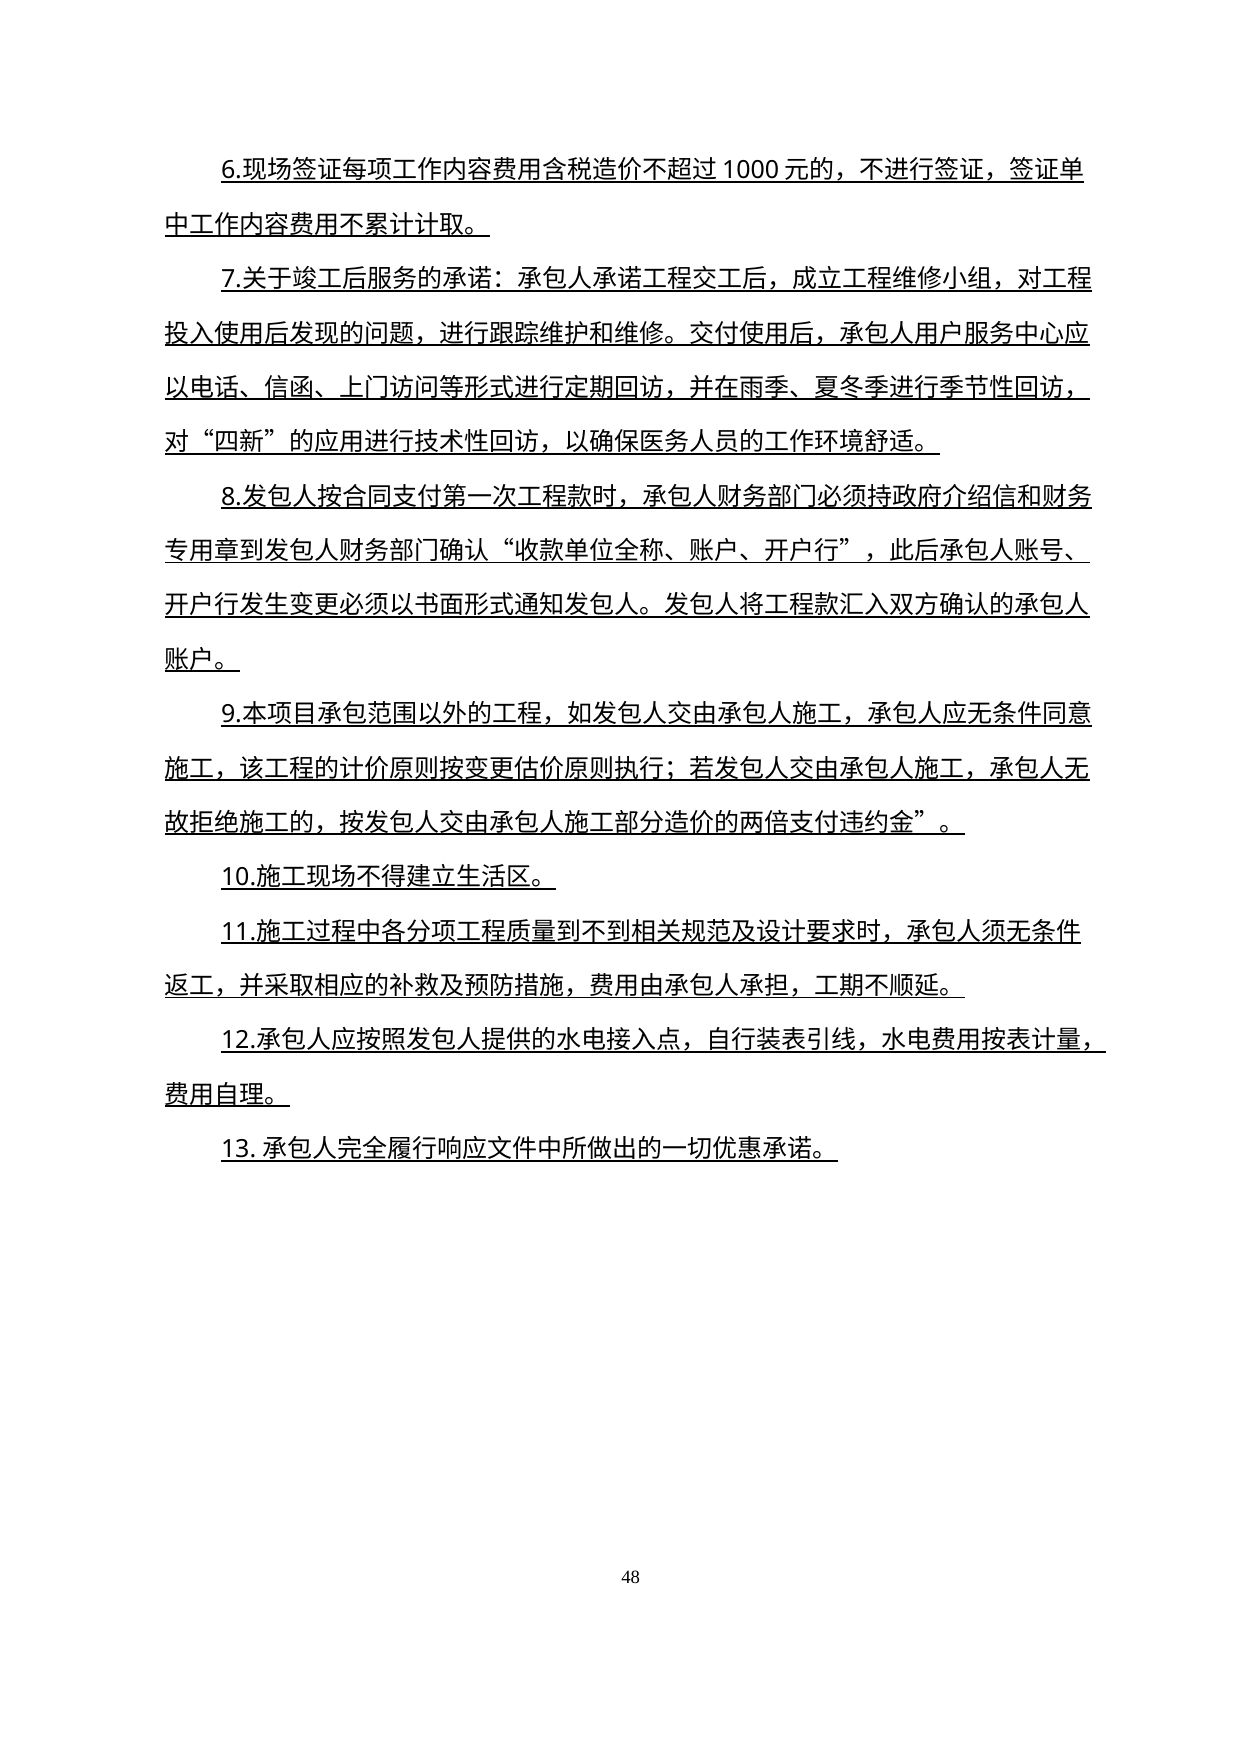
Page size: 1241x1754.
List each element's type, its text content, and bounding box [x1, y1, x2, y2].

text 10.施工现场不得建立生活区。 [164, 857, 1096, 893]
text 12.承包人应按照发包人提供的水电接入点，自行装表引线，水电费用按表计量，费用自理。 [164, 1020, 1096, 1111]
text 13. 承包人完全履行响应文件中所做出的一切优惠承诺。 [164, 1129, 1096, 1165]
text 9.本项目承包范围以外的工程，如发包人交由承包人施工，承包人应无条件同意施工，该工程的计价原则按变更估价原则执行；若发包人交由承包人施工，承包人无故拒绝施工的，按发包人交由承包人施工部分造价的两倍支付违约金”。 [164, 694, 1096, 839]
text 6.现场签证每项工作内容费用含税造价不超过1000元的，不进行签证，签证单中工作内容费用不累计计取。 [164, 150, 1096, 241]
text 11.施工过程中各分项工程质量到不到相关规范及设计要求时，承包人须无条件返工，并采取相应的补救及预防措施，费用由承包人承担，工期不顺延。 [164, 911, 1096, 1002]
text 7.关于竣工后服务的承诺：承包人承诺工程交工后，成立工程维修小组，对工程投入使用后发现的问题，进行跟踪维护和维修。交付使用后，承包人用户服务中心应以电话、信函、上门访问等形式进行定期回访，并在雨季、夏冬季进行季节性回访，对“四新”的应用进行技术性回访，以确保医务人员的工作环境舒适。 [164, 259, 1096, 458]
text 8.发包人按合同支付第一次工程款时，承包人财务部门必须持政府介绍信和财务专用章到发包人财务部门确认“收款单位全称、账户、开户行”，此后承包人账号、开户行发生变更必须以书面形式通知发包人。发包人将工程款汇入双方确认的承包人账户。 [164, 476, 1096, 676]
